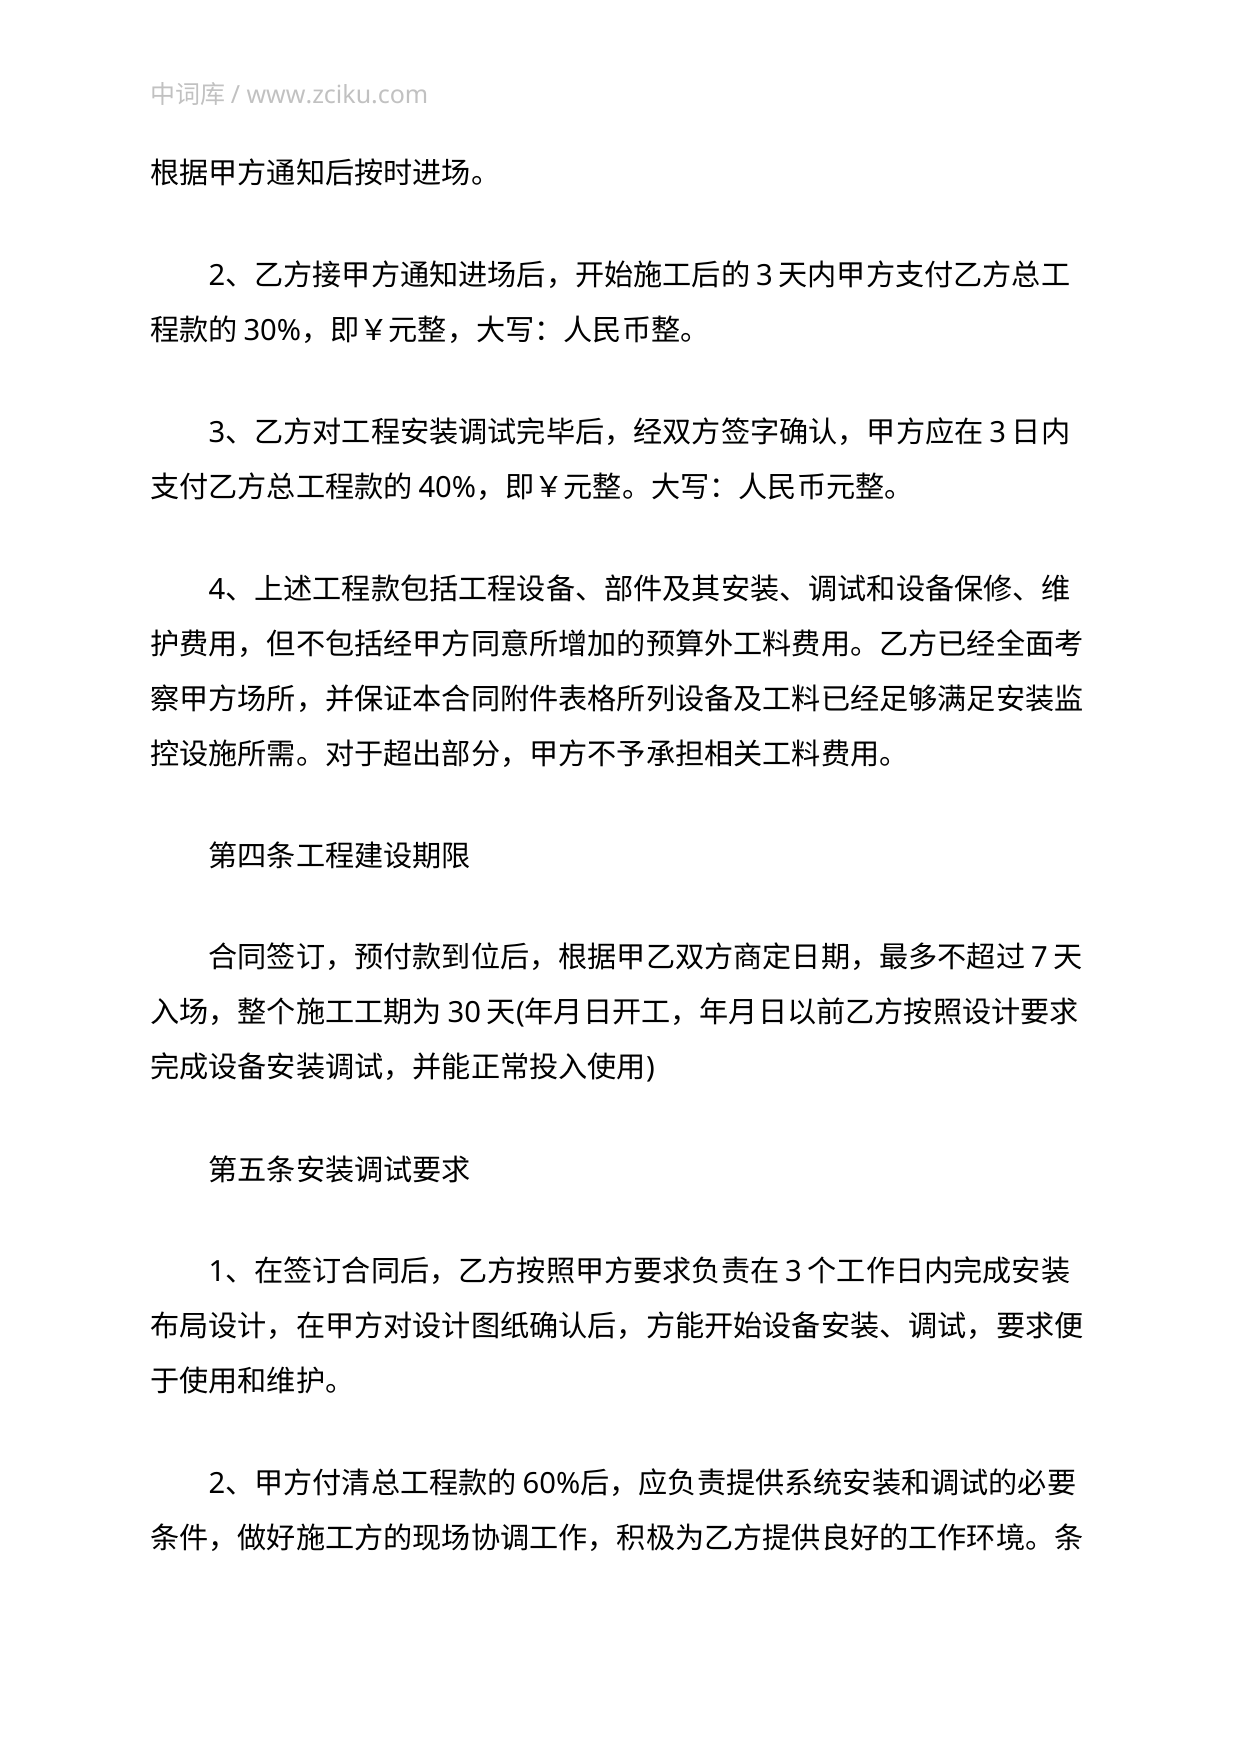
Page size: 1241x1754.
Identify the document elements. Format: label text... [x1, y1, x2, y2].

text 合同签订，预付款到位后，根据甲乙双方商定日期，最多不超过7天入场，整个施工工期为30天(年月日开工，年月日以前乙方按照设计要求完成设备安装调试，并能正常投入使用) [150, 934, 1090, 1086]
text 1、在签订合同后，乙方按照甲方要求负责在3个工作日内完成安装布局设计，在甲方对设计图纸确认后，方能开始设备安装、调试，要求便于使用和维护。 [150, 1248, 1090, 1400]
text 3、乙方对工程安装调试完毕后，经双方签字确认，甲方应在3日内支付乙方总工程款的40%，即￥元整。大写：人民币元整。 [150, 409, 1090, 506]
text 2、乙方接甲方通知进场后，开始施工后的3天内甲方支付乙方总工程款的30%，即￥元整，大写：人民币整。 [150, 252, 1090, 349]
text 第五条安装调试要求 [150, 1146, 1090, 1188]
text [150, 1459, 1090, 1557]
text 第四条工程建设期限 [150, 832, 1090, 874]
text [150, 150, 1090, 192]
text 4、上述工程款包括工程设备、部件及其安装、调试和设备保修、维护费用，但不包括经甲方同意所增加的预算外工料费用。乙方已经全面考察甲方场所，并保证本合同附件表格所列设备及工料已经足够满足安装监控设施所需。对于超出部分，甲方不予承担相关工料费用。 [150, 566, 1090, 773]
